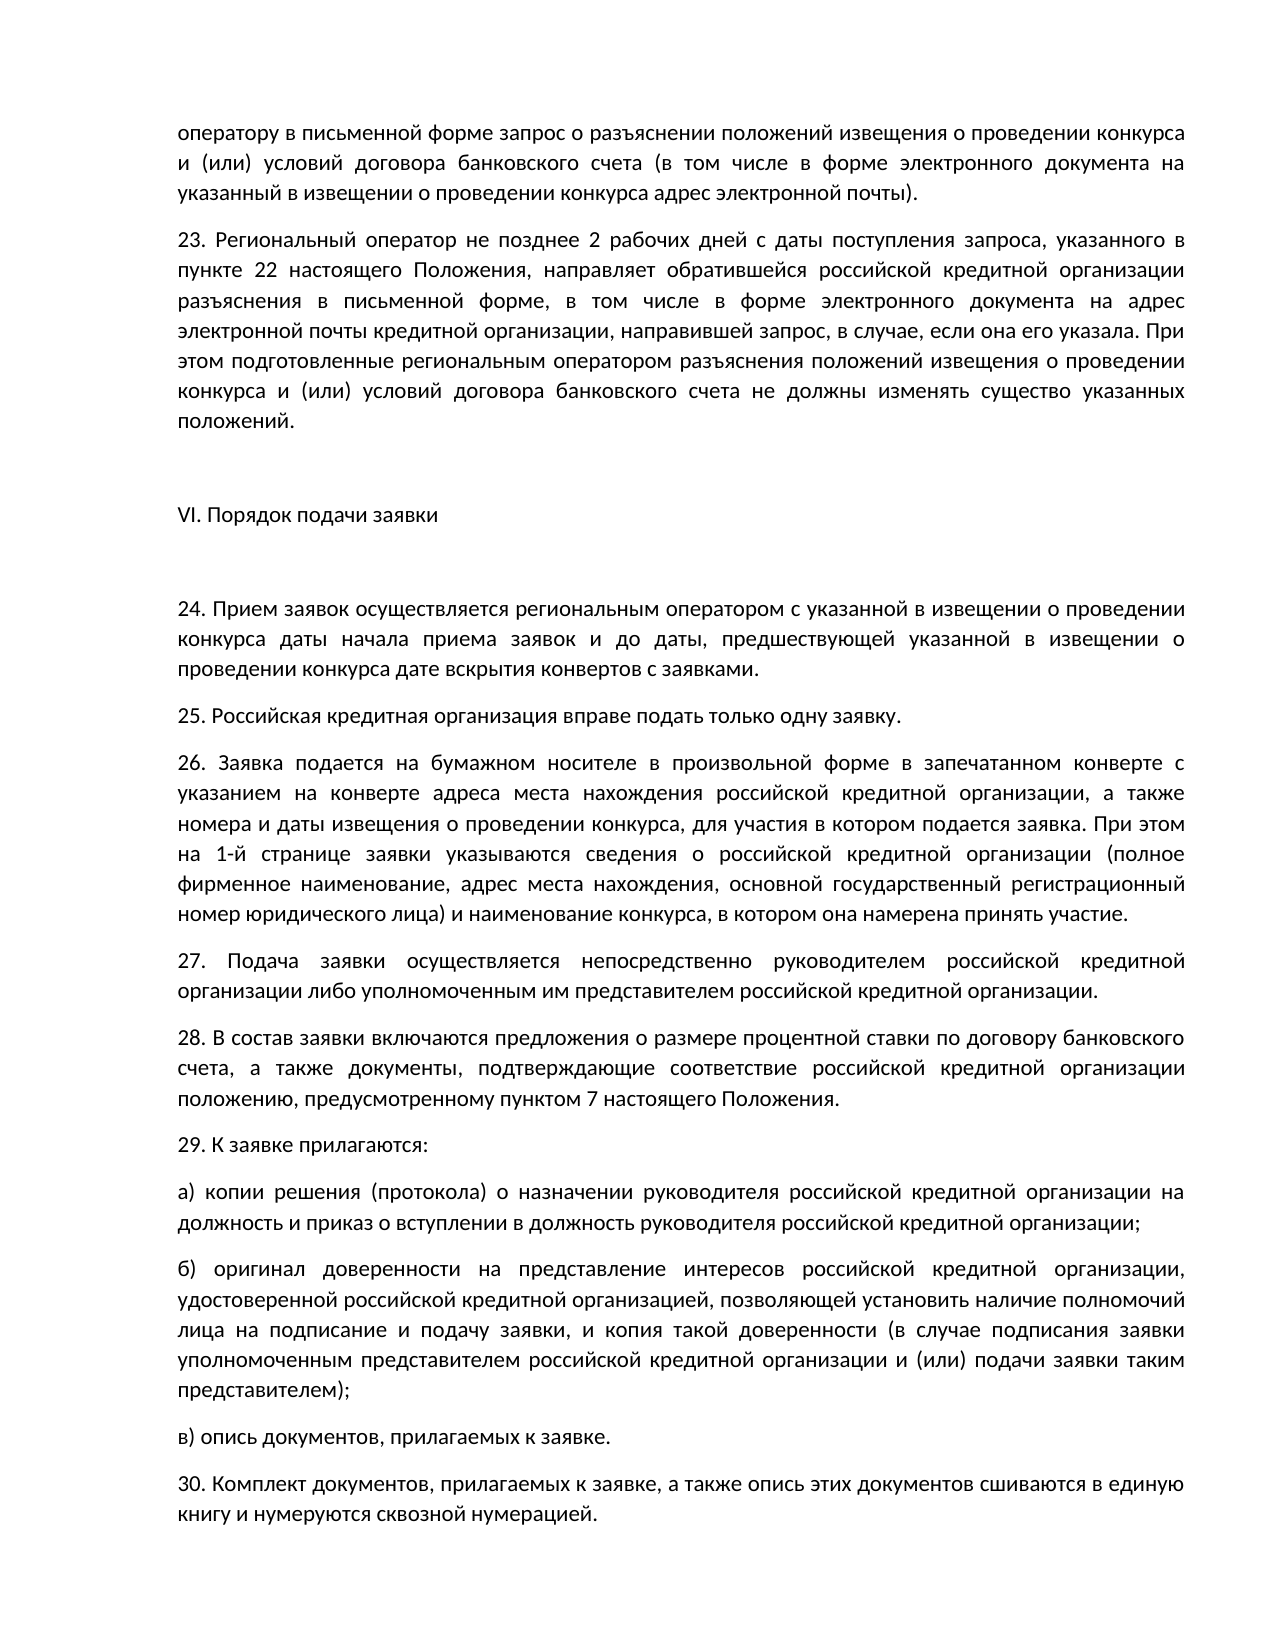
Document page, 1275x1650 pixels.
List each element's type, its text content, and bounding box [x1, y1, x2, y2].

text VI. Порядок подачи заявки [177, 500, 1186, 528]
text а) копии решения (протокола) о назначении руководителя российской кредитной организации на должность и приказ о вступлении в должность руководителя российской кредитной организации; [177, 1177, 1186, 1236]
text 28. В состав заявки включаются предложения о размере процентной ставки по договору банковского счета, а также документы, подтверждающие соответствие российской кредитной организации положению, предусмотренному пунктом 7 настоящего Положения. [177, 1023, 1186, 1112]
text 25. Российская кредитная организация вправе подать только одну заявку. [177, 701, 1186, 729]
text 30. Комплект документов, прилагаемых к заявке, а также опись этих документов сшиваются в единую книгу и нумеруются сквозной нумерацией. [177, 1469, 1186, 1527]
text 27. Подача заявки осуществляется непосредственно руководителем российской кредитной организации либо уполномоченным им представителем российской кредитной организации. [177, 946, 1186, 1004]
text б) оригинал доверенности на представление интересов российской кредитной организации, удостоверенной российской кредитной организацией, позволяющей установить наличие полномочий лица на подписание и подачу заявки, и копия такой доверенности (в случае подписания заявки уполномоченным представителем российской кредитной организации и (или) подачи заявки таким представителем); [177, 1254, 1186, 1403]
text 24. Прием заявок осуществляется региональным оператором с указанной в извещении о проведении конкурса даты начала приема заявок и до даты, предшествующей указанной в извещении о проведении конкурса дате вскрытия конвертов с заявками. [177, 594, 1186, 683]
text 26. Заявка подается на бумажном носителе в произвольной форме в запечатанном конверте с указанием на конверте адреса места нахождения российской кредитной организации, а также номера и даты извещения о проведении конкурса, для участия в котором подается заявка. При этом на 1-й странице заявки указываются сведения о российской кредитной организации (полное фирменное наименование, адрес места нахождения, основной государственный регистрационный номер юридического лица) и наименование конкурса, в котором она намерена принять участие. [177, 748, 1186, 927]
text 23. Региональный оператор не позднее 2 рабочих дней с даты поступления запроса, указанного в пункте 22 настоящего Положения, направляет обратившейся российской кредитной организации разъяснения в письменной форме, в том числе в форме электронного документа на адрес электронной почты кредитной организации, направившей запрос, в случае, если она его указала. При этом подготовленные региональным оператором разъяснения положений извещения о проведении конкурса и (или) условий договора банковского счета не должны изменять существо указанных положений. [177, 225, 1186, 435]
text в) опись документов, прилагаемых к заявке. [177, 1422, 1186, 1450]
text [177, 118, 1186, 207]
text 29. К заявке прилагаются: [177, 1131, 1186, 1159]
